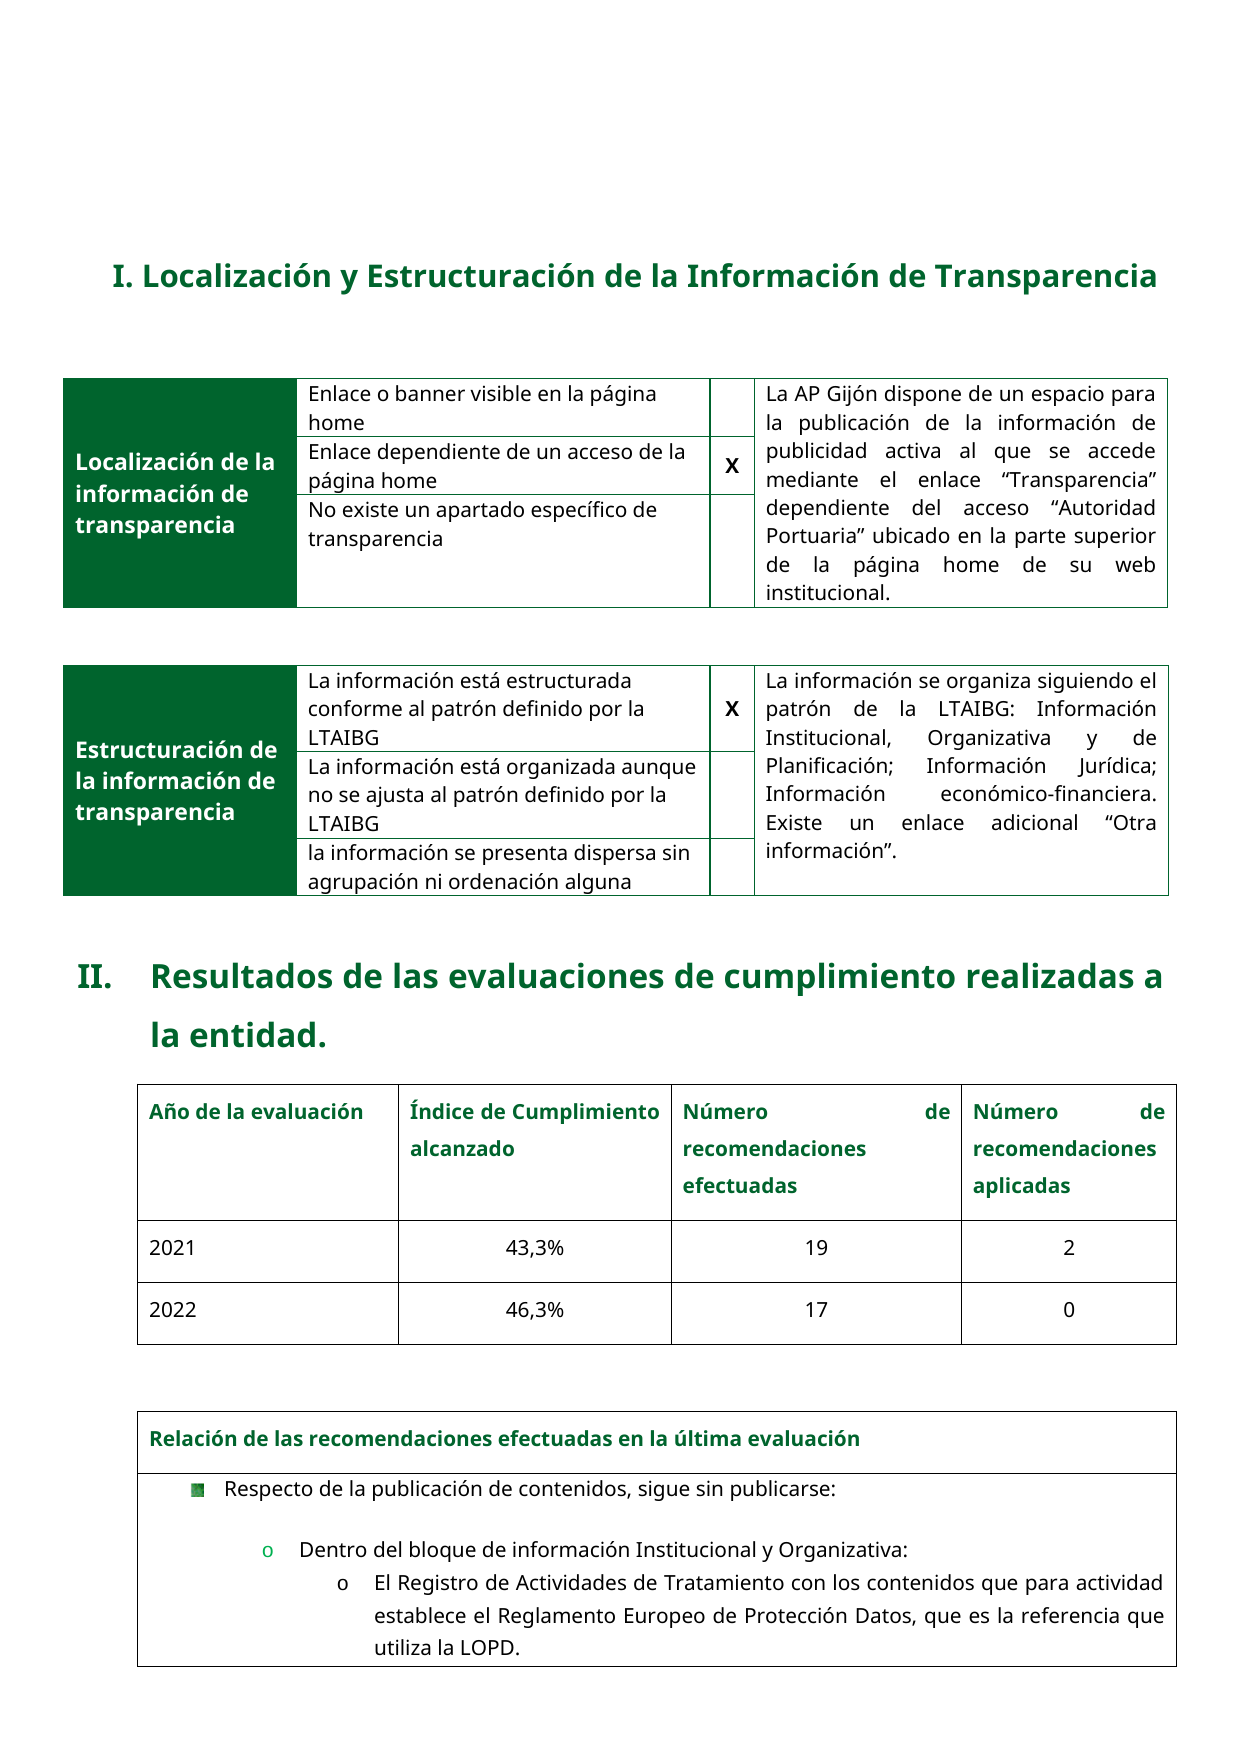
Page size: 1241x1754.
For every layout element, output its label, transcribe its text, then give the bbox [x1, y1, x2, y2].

table_header La AP Gijón dispone de un espacio para la publicación de la información de publicidad activa al que se accede mediante el enlace “Transparencia” dependiente del acceso “Autoridad Portuaria” ubicado en la parte superior de la página home de su web institucional. [755, 379, 1167, 607]
list Resultados de las evaluaciones de cumplimiento realizadas a la entidad. [112, 953, 1165, 1057]
table_cell 2 [962, 1221, 1176, 1282]
table_cell 2021 [138, 1221, 398, 1282]
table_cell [138, 1474, 1176, 1666]
table_cell 19 [672, 1221, 961, 1282]
table_header Número de recomendaciones efectuadas [672, 1085, 961, 1219]
table_cell Enlace dependiente de un acceso de la página home [297, 437, 709, 494]
table_cell No existe un apartado específico de transparencia [297, 495, 709, 607]
table_header X [711, 666, 754, 751]
table_header Estructuración de la información de transparencia [64, 666, 296, 895]
table_header Relación de las recomendaciones efectuadas en la última evaluación [138, 1412, 1176, 1473]
table_cell La información está organizada aunque no se ajusta al patrón definido por la LTAIBG [297, 752, 709, 837]
table_cell [711, 752, 754, 837]
table_header Localización de la información de transparencia [64, 379, 296, 607]
table_cell [711, 839, 754, 895]
table_header La información está estructurada conforme al patrón definido por la LTAIBG [297, 666, 709, 751]
table_cell 17 [672, 1283, 961, 1344]
table_header Año de la evaluación [138, 1085, 398, 1219]
table_cell 43,3% [399, 1221, 671, 1282]
table_header Índice de Cumplimiento alcanzado [399, 1085, 671, 1219]
table_header Número de recomendaciones aplicadas [962, 1085, 1176, 1219]
table_cell X [711, 437, 754, 494]
table_cell [711, 495, 754, 607]
table_header Enlace o banner visible en la página home [297, 379, 709, 436]
table_cell la información se presenta dispersa sin agrupación ni ordenación alguna [297, 839, 709, 895]
table_header La información se organiza siguiendo el patrón de la LTAIBG: Información Institucional, Organizativa y de Planificación; Información Jurídica; Información económico-financiera. Existe un enlace adicional “Otra información”. [755, 666, 1168, 895]
table_cell 0 [962, 1283, 1176, 1344]
picture [187, 1479, 204, 1497]
table_cell 2022 [138, 1283, 398, 1344]
table_cell 46,3% [399, 1283, 671, 1344]
table_header [711, 379, 754, 436]
